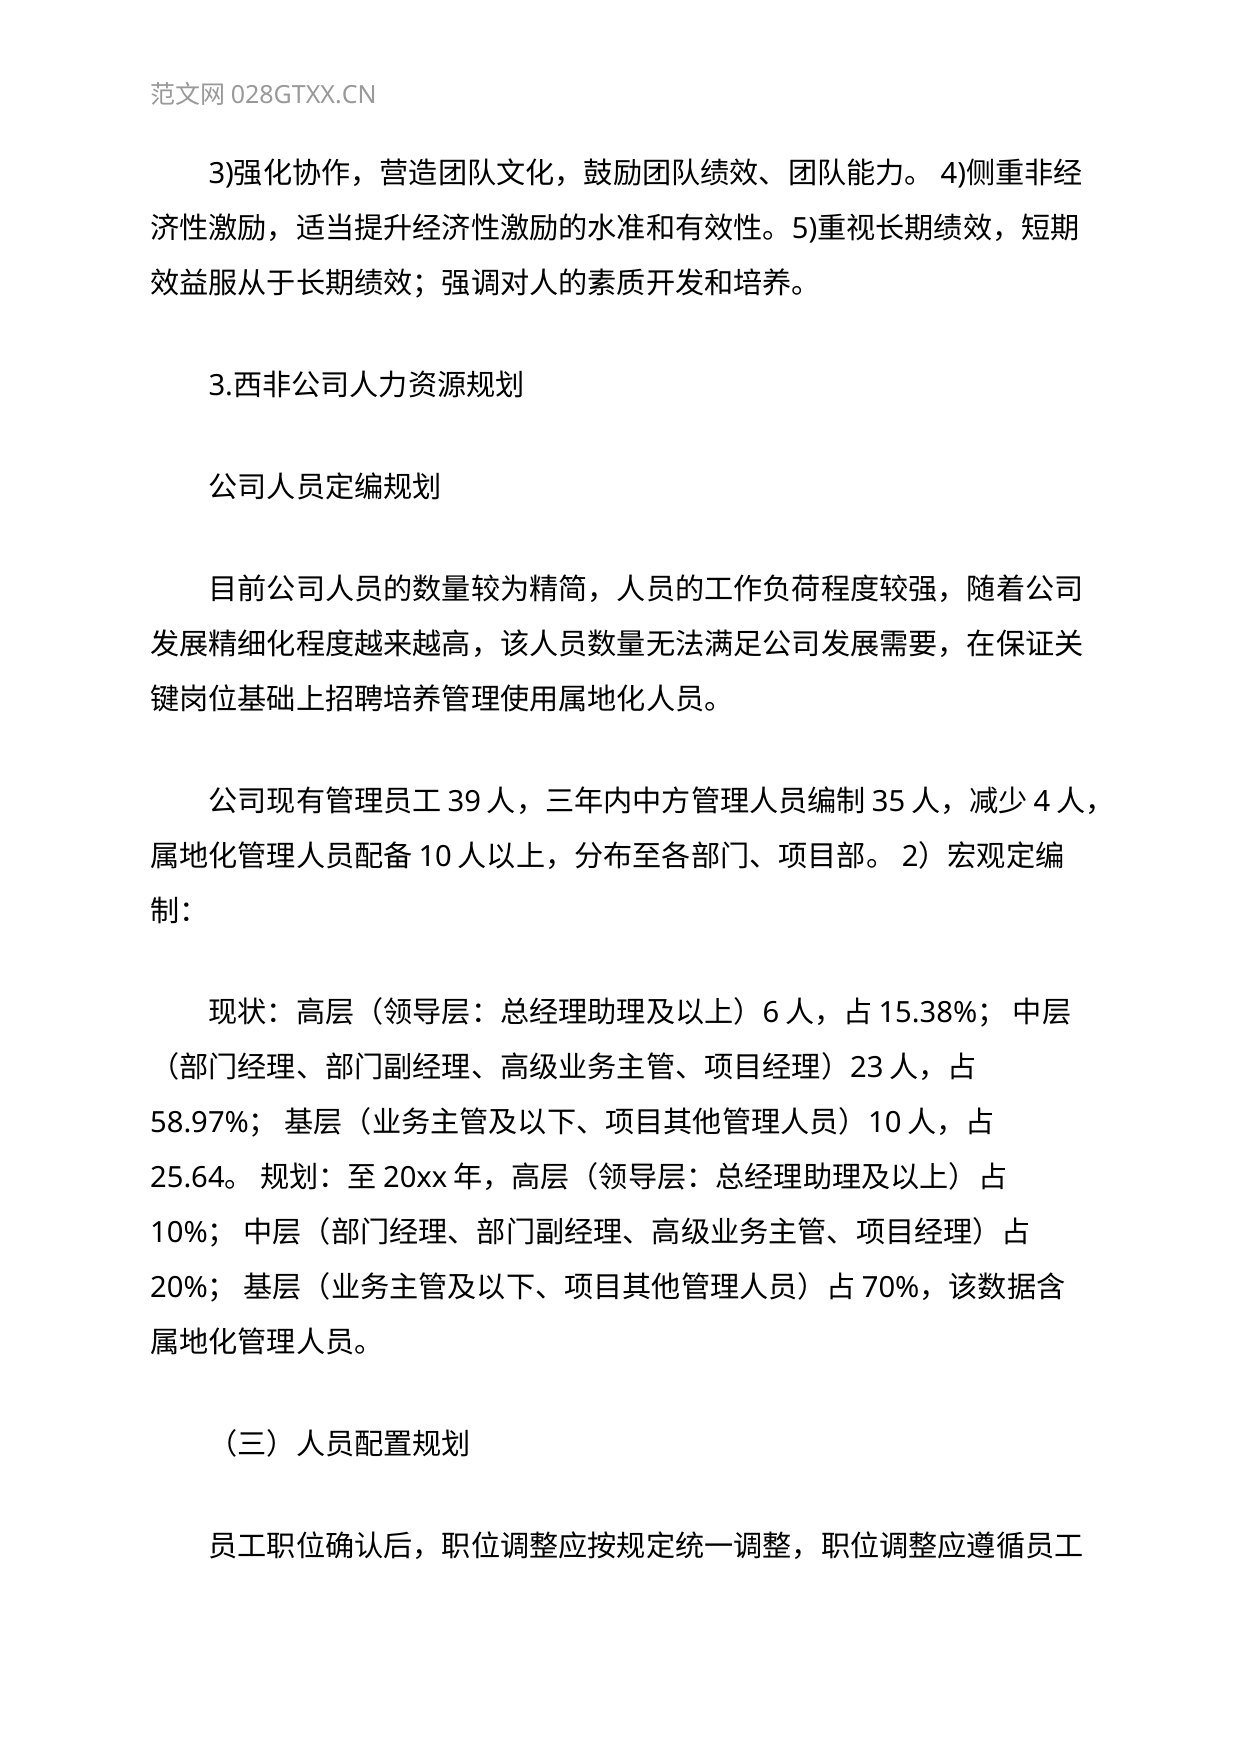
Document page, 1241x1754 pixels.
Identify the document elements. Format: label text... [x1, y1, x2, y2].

text （三）人员配置规划 [150, 1421, 1090, 1463]
text 3)强化协作，营造团队文化，鼓励团队绩效、团队能力。 4)侧重非经济性激励，适当提升经济性激励的水准和有效性。5)重视长期绩效，短期效益服从于长期绩效；强调对人的素质开发和培养。 [150, 150, 1090, 302]
text 目前公司人员的数量较为精简，人员的工作负荷程度较强，随着公司发展精细化程度越来越高，该人员数量无法满足公司发展需要，在保证关键岗位基础上招聘培养管理使用属地化人员。 [150, 566, 1090, 718]
text 公司现有管理员工39人，三年内中方管理人员编制35人，减少4人，属地化管理人员配备10人以上，分布至各部门、项目部。 2）宏观定编制： [150, 777, 1090, 929]
text 现状：高层（领导层：总经理助理及以上）6人，占15.38%； 中层（部门经理、部门副经理、高级业务主管、项目经理）23人，占58.97%； 基层（业务主管及以下、项目其他管理人员）10人，占25.64。 规划：至20xx年，高层（领导层：总经理助理及以上）占10%； 中层（部门经理、部门副经理、高级业务主管、项目经理）占20%； 基层（业务主管及以下、项目其他管理人员）占70%，该数据含属地化管理人员。 [150, 989, 1090, 1361]
text 3.西非公司人力资源规划 [150, 362, 1090, 404]
text 公司人员定编规划 [150, 464, 1090, 506]
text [150, 1522, 1090, 1565]
